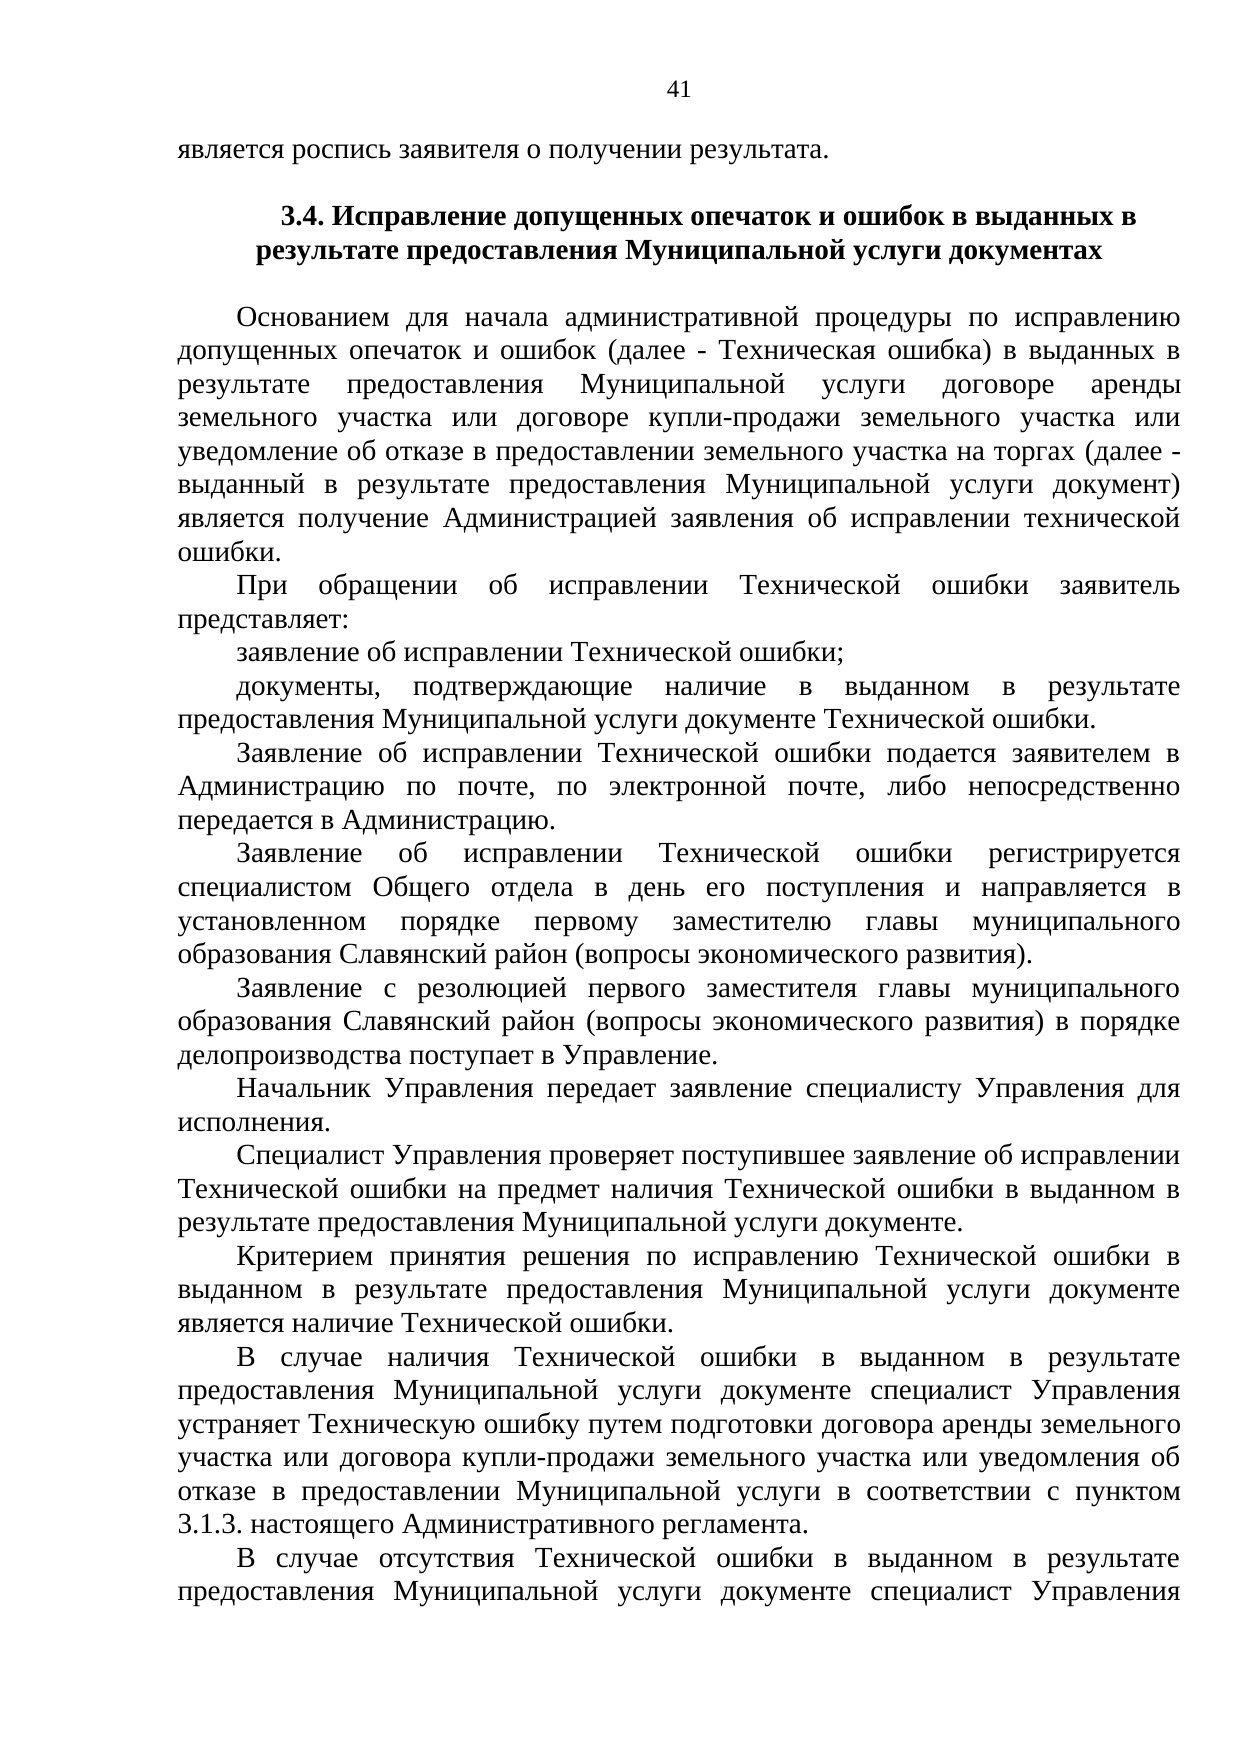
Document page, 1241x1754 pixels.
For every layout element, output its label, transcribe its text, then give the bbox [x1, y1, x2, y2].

text В случае наличия Технической ошибки в выданном в результате предоставления Муниципальной услуги документе специалист Управления устраняет Техническую ошибку путем подготовки договора аренды земельного участка или договора купли-продажи земельного участка или уведомления об отказе в предоставлении Муниципальной услуги в соответствии с пунктом 3.1.3. настоящего Административного регламента. [177, 1339, 1181, 1540]
text 3.4. Исправление допущенных опечаток и ошибок в выданных в результате предоставления Муниципальной услуги документах [177, 198, 1181, 265]
text документы, подтверждающие наличие в выданном в результате предоставления Муниципальной услуги документе Технической ошибки. [177, 668, 1181, 735]
text При обращении об исправлении Технической ошибки заявитель представляет: [177, 567, 1181, 634]
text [177, 131, 1181, 165]
text Начальник Управления передает заявление специалисту Управления для исполнения. [177, 1070, 1181, 1137]
text Критерием принятия решения по исправлению Технической ошибки в выданном в результате предоставления Муниципальной услуги документе является наличие Технической ошибки. [177, 1238, 1181, 1339]
text Заявление с резолюцией первого заместителя главы муниципального образования Славянский район (вопросы экономического развития) в порядке делопроизводства поступает в Управление. [177, 970, 1181, 1070]
text Специалист Управления проверяет поступившее заявление об исправлении Технической ошибки на предмет наличия Технической ошибки в выданном в результате предоставления Муниципальной услуги документе. [177, 1137, 1181, 1238]
text заявление об исправлении Технической ошибки; [177, 634, 1181, 668]
text Заявление об исправлении Технической ошибки подается заявителем в Администрацию по почте, по электронной почте, либо непосредственно передается в Администрацию. [177, 735, 1181, 836]
text Основанием для начала административной процедуры по исправлению допущенных опечаток и ошибок (далее - Техническая ошибка) в выданных в результате предоставления Муниципальной услуги договоре аренды земельного участка или договоре купли-продажи земельного участка или уведомление об отказе в предоставлении земельного участка на торгах (далее - выданный в результате предоставления Муниципальной услуги документ) является получение Администрацией заявления об исправлении технической ошибки. [177, 299, 1181, 567]
text Заявление об исправлении Технической ошибки регистрируется специалистом Общего отдела в день его поступления и направляется в установленном порядке первому заместителю главы муниципального образования Славянский район (вопросы экономического развития). [177, 836, 1181, 970]
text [177, 1540, 1181, 1607]
